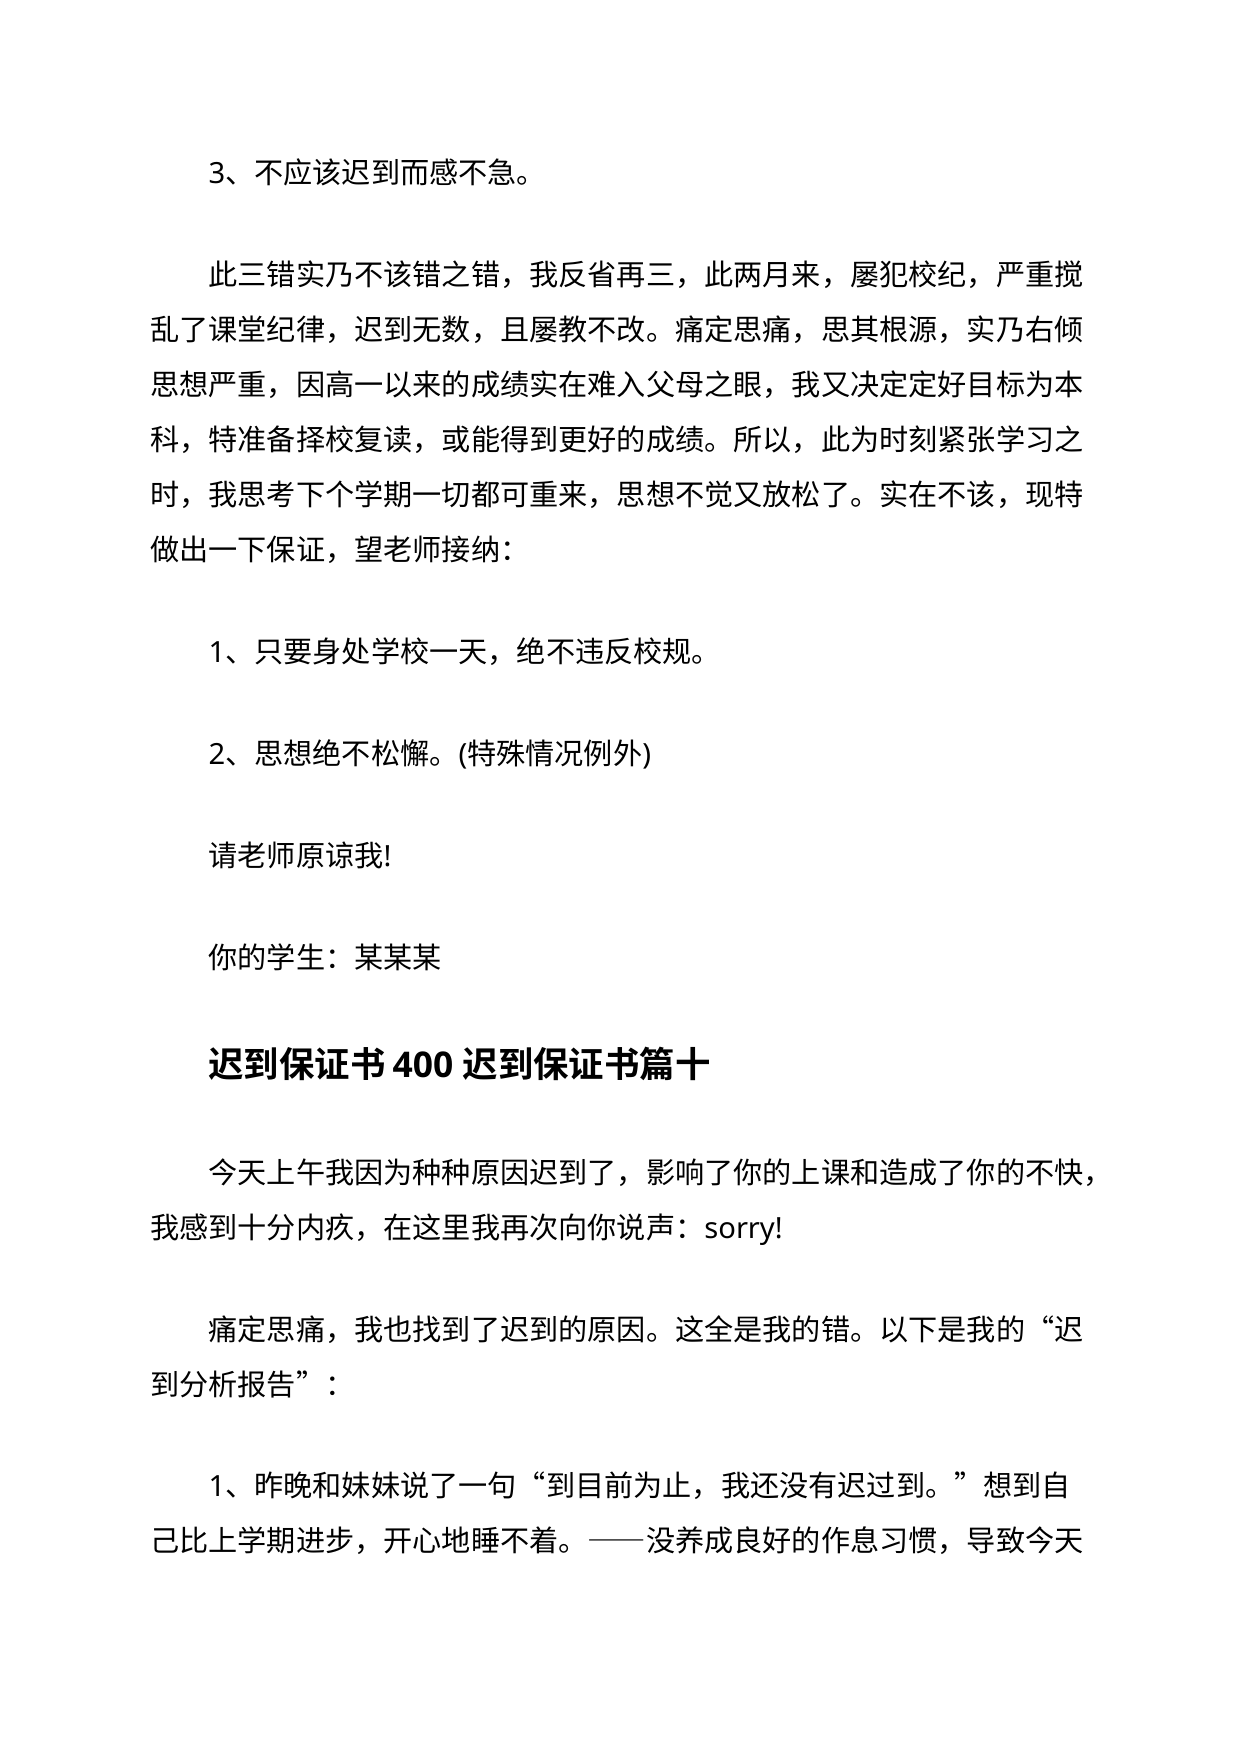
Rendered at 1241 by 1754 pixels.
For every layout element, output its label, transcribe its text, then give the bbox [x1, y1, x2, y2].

text 请老师原谅我! [150, 832, 1090, 874]
text 此三错实乃不该错之错，我反省再三，此两月来，屡犯校纪，严重搅乱了课堂纪律，迟到无数，且屡教不改。痛定思痛，思其根源，实乃右倾思想严重，因高一以来的成绩实在难入父母之眼，我又决定定好目标为本科，特准备择校复读，或能得到更好的成绩。所以，此为时刻紧张学习之时，我思考下个学期一切都可重来，思想不觉又放松了。实在不该，现特做出一下保证，望老师接纳： [150, 252, 1090, 569]
text 3、不应该迟到而感不急。 [150, 150, 1090, 192]
text 2、思想绝不松懈。(特殊情况例外) [150, 730, 1090, 773]
text 迟到保证书400 迟到保证书篇十 [150, 1036, 1090, 1087]
text 痛定思痛，我也找到了迟到的原因。这全是我的错。以下是我的“迟到分析报告”： [150, 1306, 1090, 1403]
text 你的学生：某某某 [150, 934, 1090, 976]
text 1、只要身处学校一天，绝不违反校规。 [150, 628, 1090, 671]
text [150, 1463, 1090, 1560]
text 今天上午我因为种种原因迟到了，影响了你的上课和造成了你的不快，我感到十分内疚，在这里我再次向你说声：sorry! [150, 1149, 1090, 1247]
